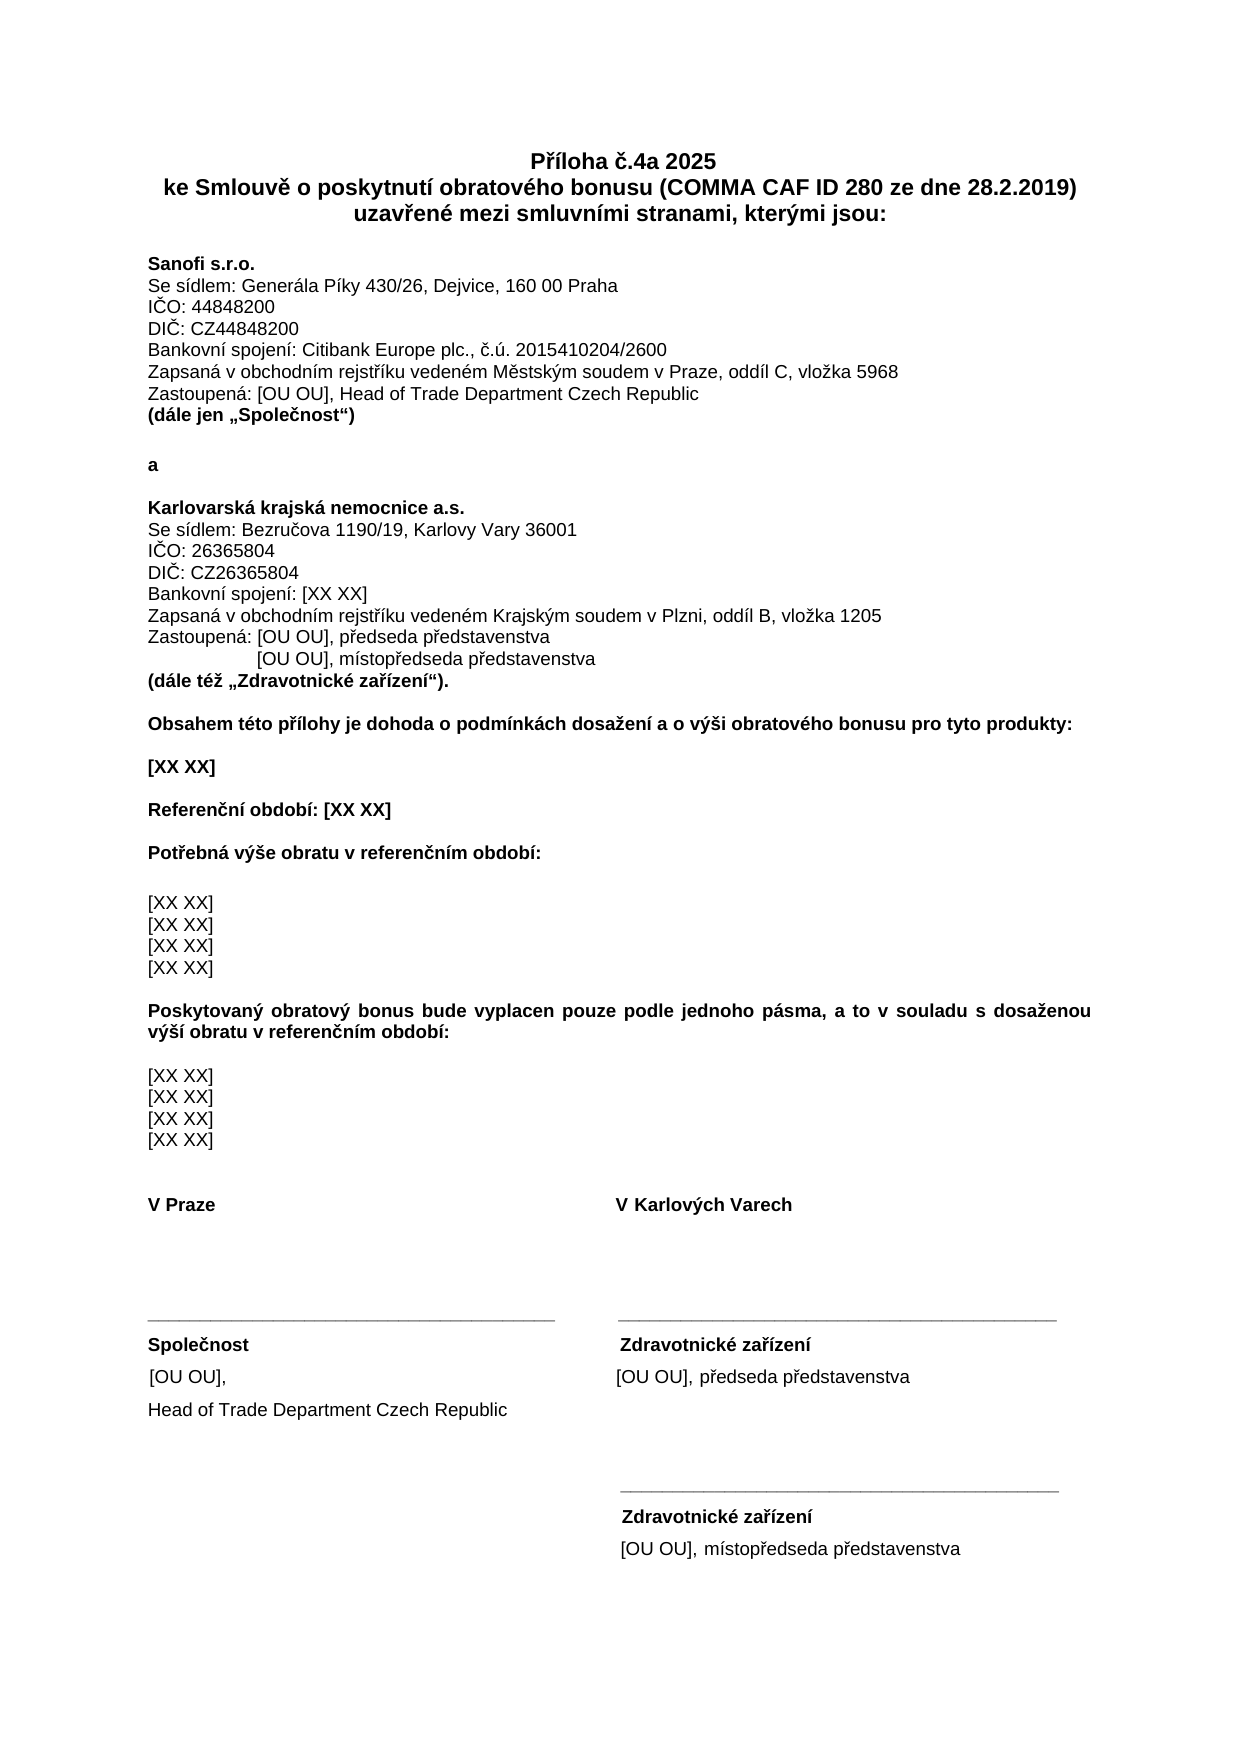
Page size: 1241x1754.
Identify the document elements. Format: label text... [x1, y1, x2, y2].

text Head of Trade Department Czech Republic [118, 1398, 1152, 1420]
text (dále též „Zdravotnické zařízení“). [148, 669, 1093, 691]
text [XX XX] [148, 1107, 1093, 1129]
text Společnost Zdravotnické zařízení [148, 1334, 1152, 1355]
text [OU OU], [OU OU], předseda představenstva [232, 1366, 1152, 1388]
text [XX XX] [148, 892, 1093, 913]
text a [148, 454, 1093, 475]
text Obsahem této přílohy je dohoda o podmínkách dosažení a o výši obratového bonusu pro tyto produkty: [148, 713, 1093, 734]
text [OU OU], místopředseda představenstva [148, 1538, 1152, 1559]
text IČO: 44848200 [148, 296, 1093, 318]
text Zdravotnické zařízení [148, 1506, 1152, 1527]
text Potřebná výše obratu v referenčním období: [148, 842, 1093, 863]
text [XX XX] [148, 957, 1093, 978]
text Zapsaná v obchodním rejstříku vedeném Krajským soudem v Plzni, oddíl B, vložka 1205 [148, 605, 1093, 626]
text Zastoupená: [OU OU], Head of Trade Department Czech Republic [148, 382, 1093, 404]
text DIČ: CZ44848200 [148, 318, 1093, 339]
text [XX XX] [148, 1064, 1093, 1086]
text [XX XX] [148, 1086, 1093, 1107]
text [OU OU], místopředseda představenstva [148, 648, 1093, 669]
text Zastoupená: [OU OU], předseda představenstva [148, 626, 1093, 648]
text Bankovní spojení: Citibank Europe plc., č.ú. 2015410204/2600 [148, 339, 1093, 361]
text Bankovní spojení: [XX XX] [148, 583, 1093, 605]
text _______________________________________ __________________________________________ [148, 1302, 1152, 1323]
text [XX XX] [148, 1129, 1093, 1151]
text IČO: 26365804 [148, 540, 1093, 562]
text Se sídlem: Generála Píky 430/26, Dejvice, 160 00 Praha [148, 274, 1093, 296]
text DIČ: CZ26365804 [148, 562, 1093, 583]
text [XX XX] [148, 935, 1093, 957]
text Karlovarská krajská nemocnice a.s. [148, 497, 1093, 518]
text [XX XX] [148, 756, 1093, 777]
text (dále jen „Společnost“) [148, 404, 1093, 426]
text V Praze V Karlových Varech [148, 1194, 1093, 1215]
text [XX XX] [148, 913, 1093, 935]
text Referenční období: [XX XX] [148, 799, 1093, 820]
text Poskytovaný obratový bonus bude vyplacen pouze podle jednoho pásma, a to v souladu s dosaženou výší obratu v referenčním období: [148, 1000, 1093, 1043]
text Sanofi s.r.o. [148, 253, 1093, 274]
text Zapsaná v obchodním rejstříku vedeném Městským soudem v Praze, oddíl C, vložka 5968 [148, 361, 1093, 382]
text Se sídlem: Bezručova 1190/19, Karlovy Vary 36001 [148, 518, 1093, 540]
text Příloha č.4a 2025 ke Smlouvě o poskytnutí obratového bonusu (COMMA CAF ID 280 ze dne 28.2.2019) uzavřené mezi smluvními stranami, kterými jsou: [148, 148, 1093, 227]
text __________________________________________ [148, 1473, 1152, 1495]
